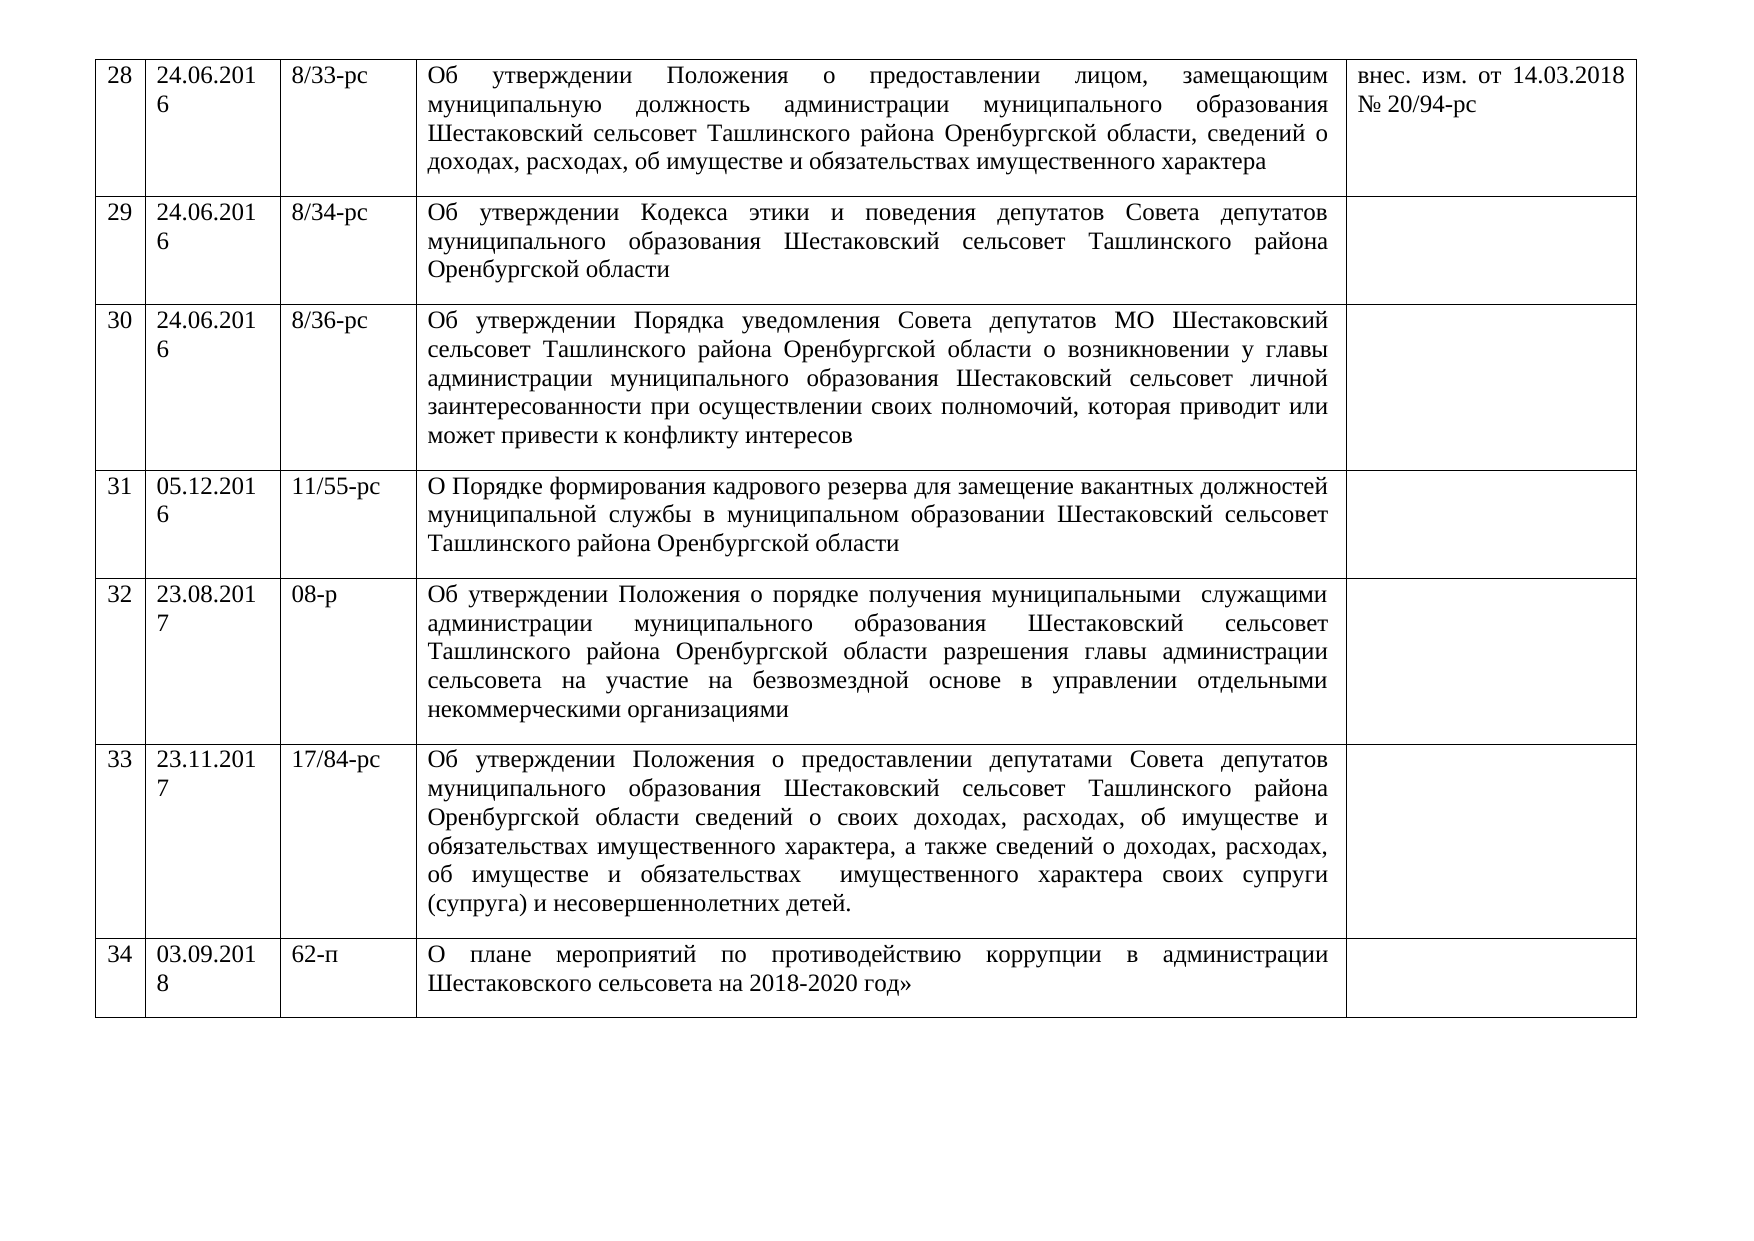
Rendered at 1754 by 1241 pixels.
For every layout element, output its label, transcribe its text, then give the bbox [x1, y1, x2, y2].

table_cell Об утверждении Порядка уведомления Совета депутатов МО Шестаковский сельсовет Ташлинского района Оренбургской области о возникновении у главы администрации муниципального образования Шестаковский сельсовет личной заинтересованности при осуществлении своих полномочий, которая приводит или может привести к конфликту интересов [417, 305, 1346, 470]
table_cell 29 [96, 197, 145, 304]
table_cell Об утверждении Положения о предоставлении лицом, замещающим муниципальную должность администрации муниципального образования Шестаковский сельсовет Ташлинского района Оренбургской области, сведений о доходах, расходах, об имуществе и обязательствах имущественного характера [417, 60, 1346, 196]
table_cell 24.06.2016 [146, 60, 280, 196]
table_cell [1347, 305, 1636, 470]
table_cell 28 [96, 60, 145, 196]
table_cell 11/55-рс [281, 471, 416, 578]
table_cell [1347, 579, 1636, 743]
table_cell внес. изм. от 14.03.2018 № 20/94-рс [1347, 60, 1636, 196]
table_cell Об утверждении Кодекса этики и поведения депутатов Совета депутатов муниципального образования Шестаковский сельсовет Ташлинского района Оренбургской области [417, 197, 1346, 304]
table_cell Об утверждении Положения о предоставлении депутатами Совета депутатов муниципального образования Шестаковский сельсовет Ташлинского района Оренбургской области сведений о своих доходах, расходах, об имуществе и обязательствах имущественного характера, а также сведений о доходах, расходах, об имуществе и обязательствах имущественного характера своих супруги (супруга) и несовершеннолетних детей. [417, 745, 1346, 938]
table_cell 8/34-рс [281, 197, 416, 304]
table_cell 62-п [281, 939, 416, 1017]
table_cell [1347, 745, 1636, 938]
table_cell 17/84-рс [281, 745, 416, 938]
table_cell 8/33-рс [281, 60, 416, 196]
table_cell 23.11.2017 [146, 745, 280, 938]
table_cell О Порядке формирования кадрового резерва для замещение вакантных должностей муниципальной службы в муниципальном образовании Шестаковский сельсовет Ташлинского района Оренбургской области [417, 471, 1346, 578]
table_cell 30 [96, 305, 145, 470]
table_cell [1347, 939, 1636, 1017]
table_cell 23.08.2017 [146, 579, 280, 743]
table_cell 8/36-рс [281, 305, 416, 470]
table_cell 32 [96, 579, 145, 743]
table_cell Об утверждении Положения о порядке получения муниципальными служащими администрации муниципального образования Шестаковский сельсовет Ташлинского района Оренбургской области разрешения главы администрации сельсовета на участие на безвозмездной основе в управлении отдельными некоммерческими организациями [417, 579, 1346, 743]
table_cell 24.06.2016 [146, 305, 280, 470]
table_cell 05.12.2016 [146, 471, 280, 578]
table_cell 08-р [281, 579, 416, 743]
table_cell 24.06.2016 [146, 197, 280, 304]
table_cell 03.09.2018 [146, 939, 280, 1017]
table_cell 33 [96, 745, 145, 938]
table_cell 31 [96, 471, 145, 578]
table_cell О плане мероприятий по противодействию коррупции в администрации Шестаковского сельсовета на 2018-2020 год» [417, 939, 1346, 1017]
table_cell [1347, 471, 1636, 578]
table_cell [1347, 197, 1636, 304]
table_cell 34 [96, 939, 145, 1017]
